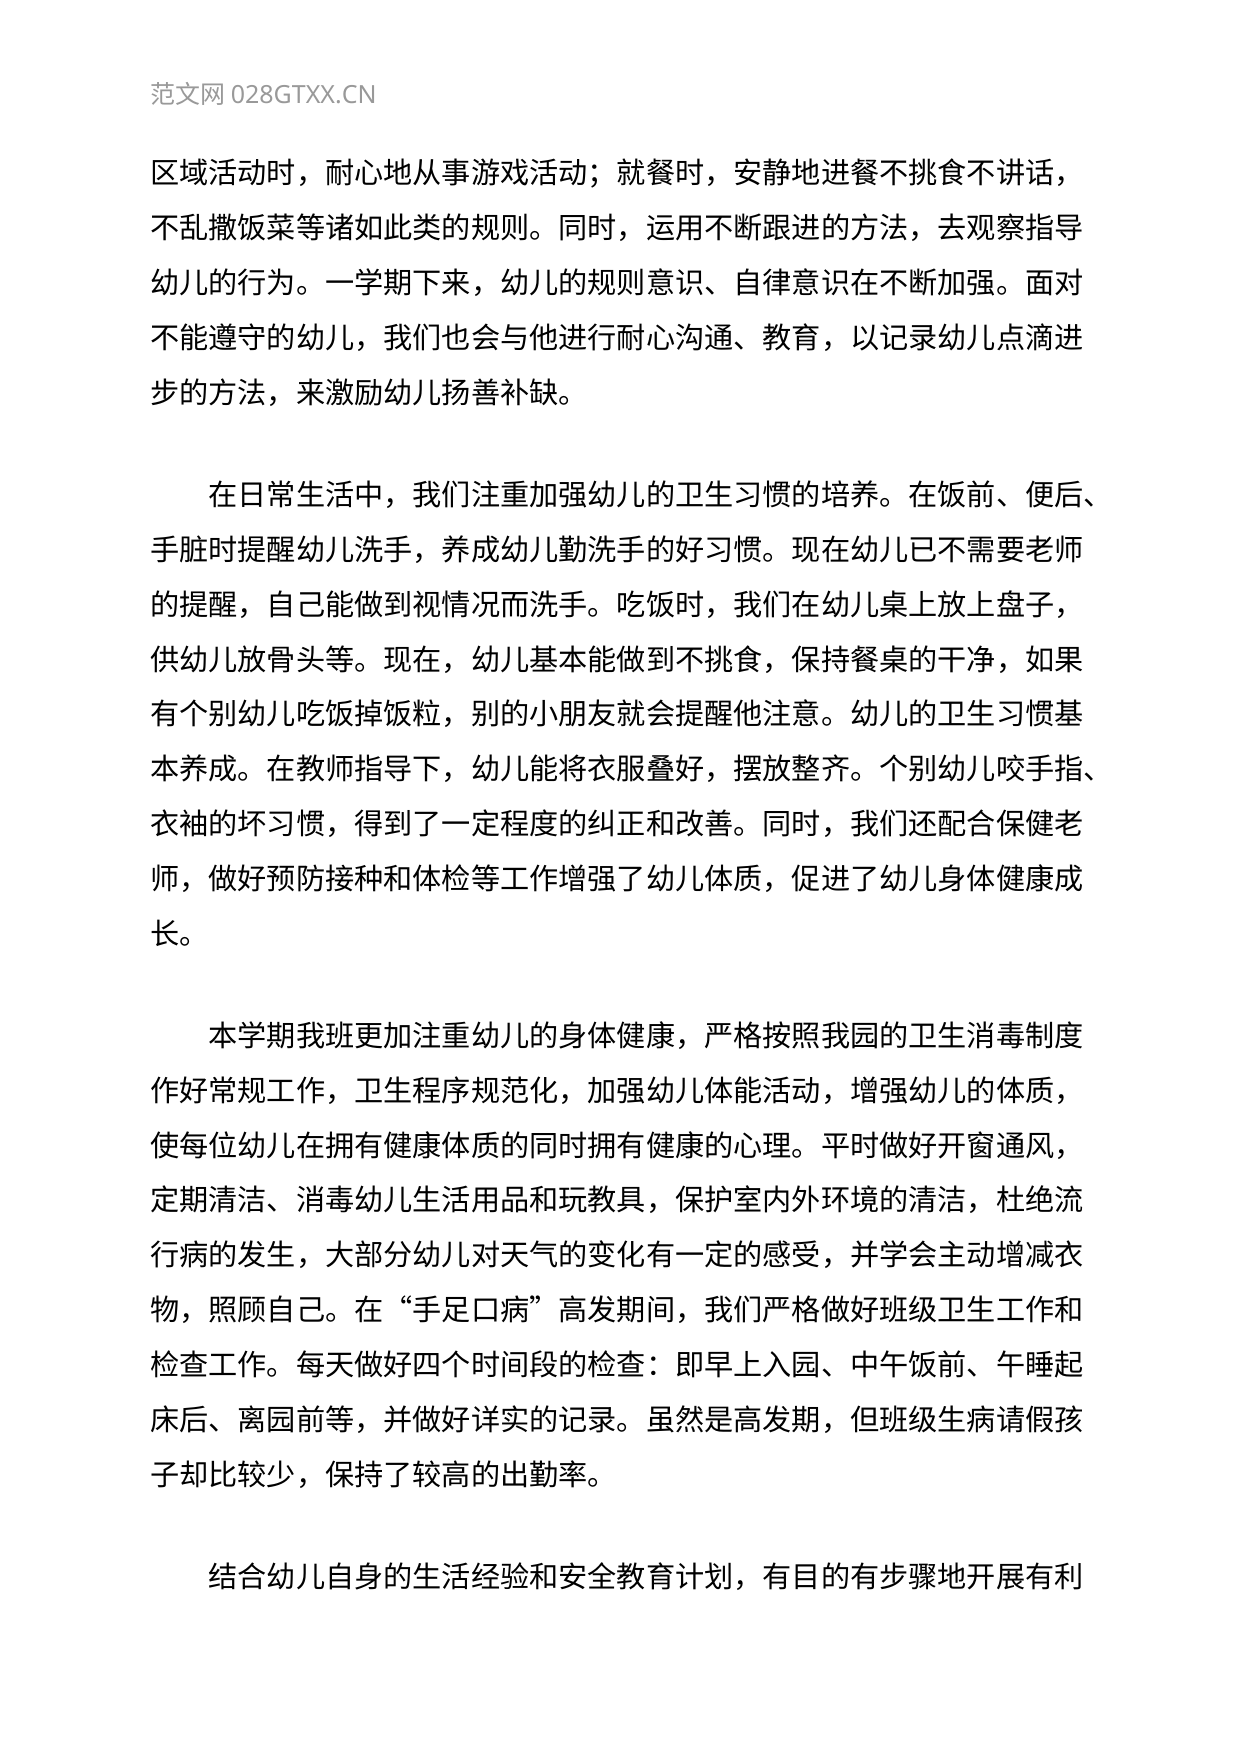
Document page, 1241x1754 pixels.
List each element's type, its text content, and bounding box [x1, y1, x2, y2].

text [150, 150, 1090, 412]
text 在日常生活中，我们注重加强幼儿的卫生习惯的培养。在饭前、便后、手脏时提醒幼儿洗手，养成幼儿勤洗手的好习惯。现在幼儿已不需要老师的提醒，自己能做到视情况而洗手。吃饭时，我们在幼儿桌上放上盘子，供幼儿放骨头等。现在，幼儿基本能做到不挑食，保持餐桌的干净，如果有个别幼儿吃饭掉饭粒，别的小朋友就会提醒他注意。幼儿的卫生习惯基本养成。在教师指导下，幼儿能将衣服叠好，摆放整齐。个别幼儿咬手指、衣袖的坏习惯，得到了一定程度的纠正和改善。同时，我们还配合保健老师，做好预防接种和体检等工作增强了幼儿体质，促进了幼儿身体健康成长。 [150, 471, 1090, 953]
text 本学期我班更加注重幼儿的身体健康，严格按照我园的卫生消毒制度作好常规工作，卫生程序规范化，加强幼儿体能活动，增强幼儿的体质，使每位幼儿在拥有健康体质的同时拥有健康的心理。平时做好开窗通风，定期清洁、消毒幼儿生活用品和玩教具，保护室内外环境的清洁，杜绝流行病的发生，大部分幼儿对天气的变化有一定的感受，并学会主动增减衣物，照顾自己。在“手足口病”高发期间，我们严格做好班级卫生工作和检查工作。每天做好四个时间段的检查：即早上入园、中午饭前、午睡起床后、离园前等，并做好详实的记录。虽然是高发期，但班级生病请假孩子却比较少，保持了较高的出勤率。 [150, 1012, 1090, 1494]
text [150, 1553, 1090, 1596]
